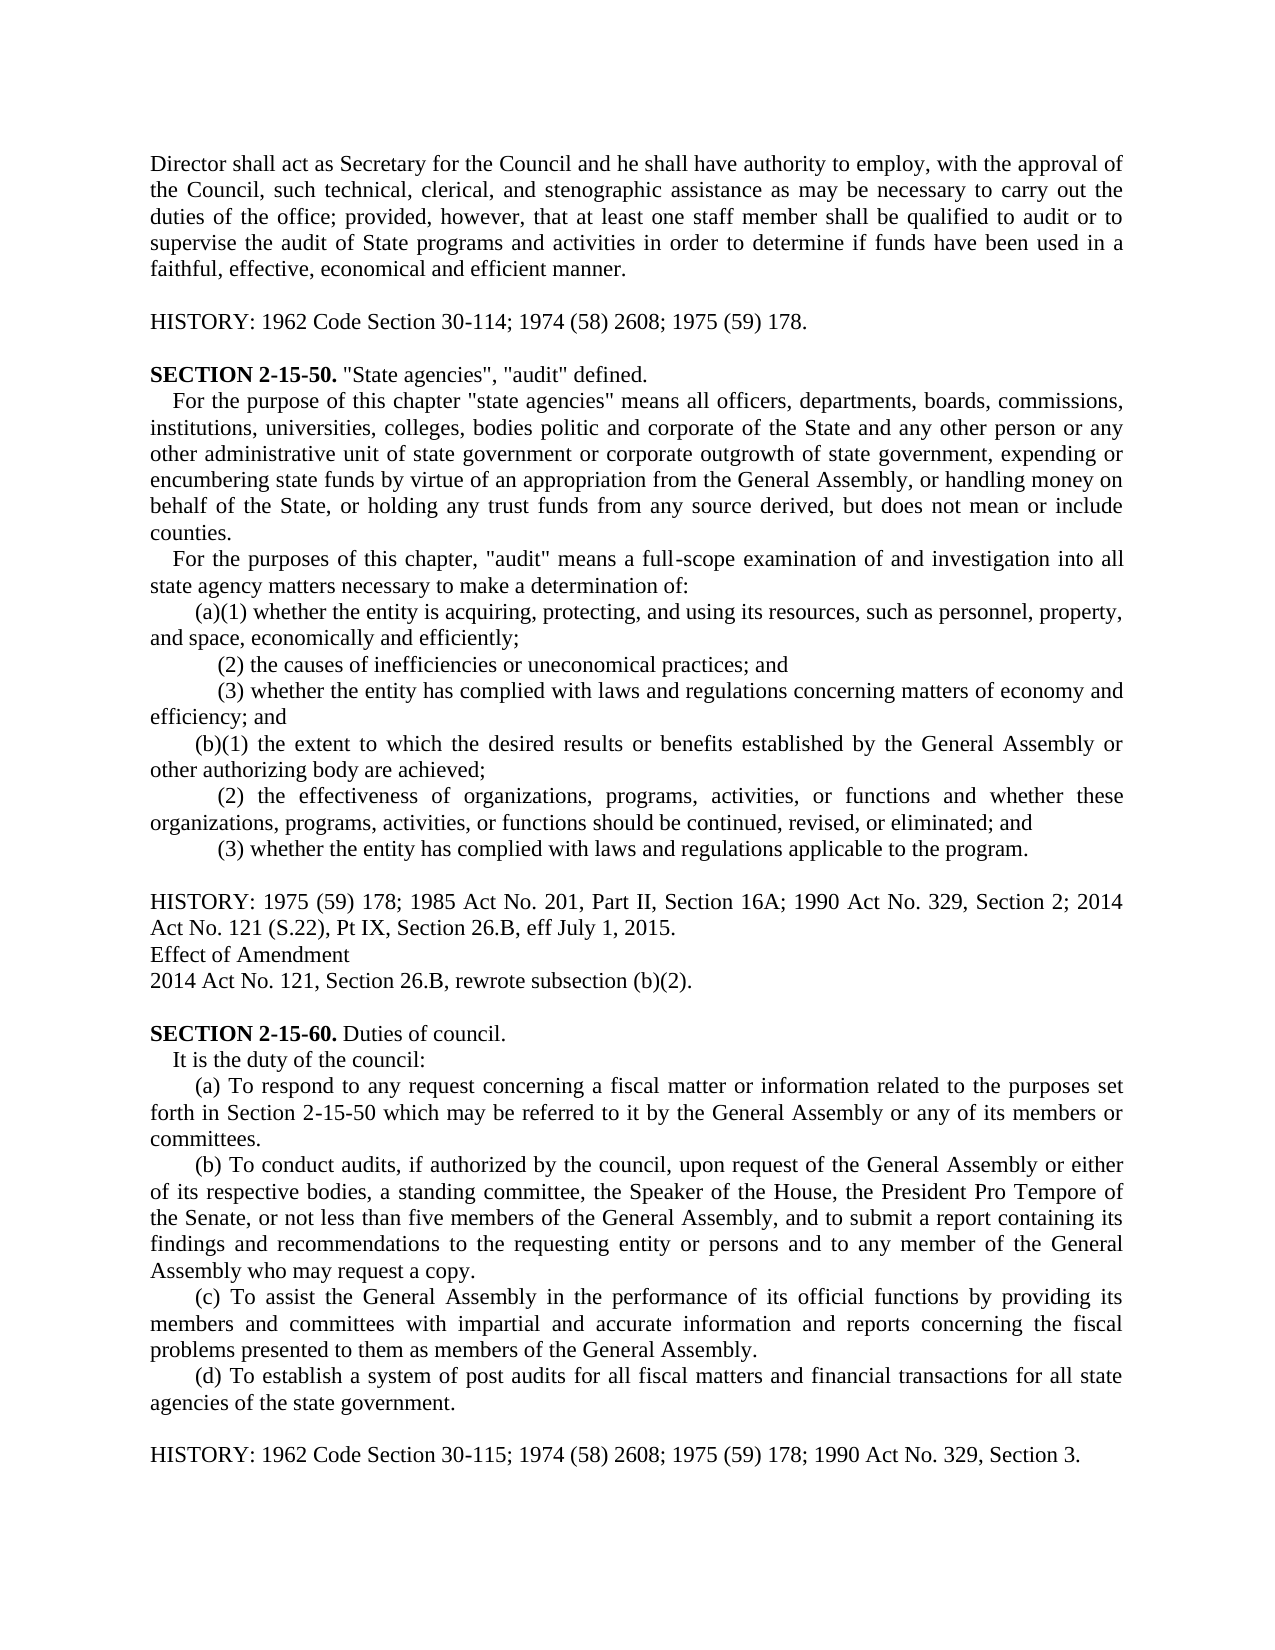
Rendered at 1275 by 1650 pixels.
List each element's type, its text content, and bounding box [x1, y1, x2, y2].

text SECTION 2-15-60. Duties of council. [150, 1020, 1125, 1046]
text (d) To establish a system of post audits for all fiscal matters and financial transactions for all state agencies of the state government. [150, 1362, 1125, 1415]
text It is the duty of the council: [150, 1046, 1125, 1072]
text (a) To respond to any request concerning a fiscal matter or information related to the purposes set forth in Section 2-15-50 which may be referred to it by the General Assembly or any of its members or committees. [150, 1072, 1125, 1151]
text (a)(1) whether the entity is acquiring, protecting, and using its resources, such as personnel, property, and space, economically and efficiently; [150, 598, 1125, 651]
text HISTORY: 1975 (59) 178; 1985 Act No. 201, Part II, Section 16A; 1990 Act No. 329, Section 2; 2014 Act No. 121 (S.22), Pt IX, Section 26.B, eff July 1, 2015. [150, 888, 1125, 941]
text (c) To assist the General Assembly in the performance of its official functions by providing its members and committees with impartial and accurate information and reports concerning the fiscal problems presented to them as members of the General Assembly. [150, 1283, 1125, 1362]
text HISTORY: 1962 Code Section 30-115; 1974 (58) 2608; 1975 (59) 178; 1990 Act No. 329, Section 3. [150, 1441, 1125, 1468]
text For the purpose of this chapter "state agencies" means all officers, departments, boards, commissions, institutions, universities, colleges, bodies politic and corporate of the State and any other person or any other administrative unit of state government or corporate outgrowth of state government, expending or encumbering state funds by virtue of an appropriation from the General Assembly, or handling money on behalf of the State, or holding any trust funds from any source derived, but does not mean or include counties. [150, 387, 1125, 545]
text HISTORY: 1962 Code Section 30-114; 1974 (58) 2608; 1975 (59) 178. [150, 308, 1125, 334]
text For the purposes of this chapter, "audit" means a full-scope examination of and investigation into all state agency matters necessary to make a determination of: [150, 545, 1125, 598]
text Effect of Amendment [150, 941, 1125, 967]
text (3) whether the entity has complied with laws and regulations concerning matters of economy and efficiency; and [150, 677, 1125, 730]
text 2014 Act No. 121, Section 26.B, rewrote subsection (b)(2). [150, 967, 1125, 993]
text (2) the effectiveness of organizations, programs, activities, or functions and whether these organizations, programs, activities, or functions should be continued, revised, or eliminated; and [150, 782, 1125, 835]
text (b)(1) the extent to which the desired results or benefits established by the General Assembly or other authorizing body are achieved; [150, 730, 1125, 782]
text SECTION 2-15-50. "State agencies", "audit" defined. [150, 361, 1125, 387]
text (b) To conduct audits, if authorized by the council, upon request of the General Assembly or either of its respective bodies, a standing committee, the Speaker of the House, the President Pro Tempore of the Senate, or not less than five members of the General Assembly, and to submit a report containing its findings and recommendations to the requesting entity or persons and to any member of the General Assembly who may request a copy. [150, 1151, 1125, 1283]
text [150, 150, 1125, 282]
text (3) whether the entity has complied with laws and regulations applicable to the program. [150, 835, 1125, 862]
text (2) the causes of inefficiencies or uneconomical practices; and [150, 651, 1125, 677]
